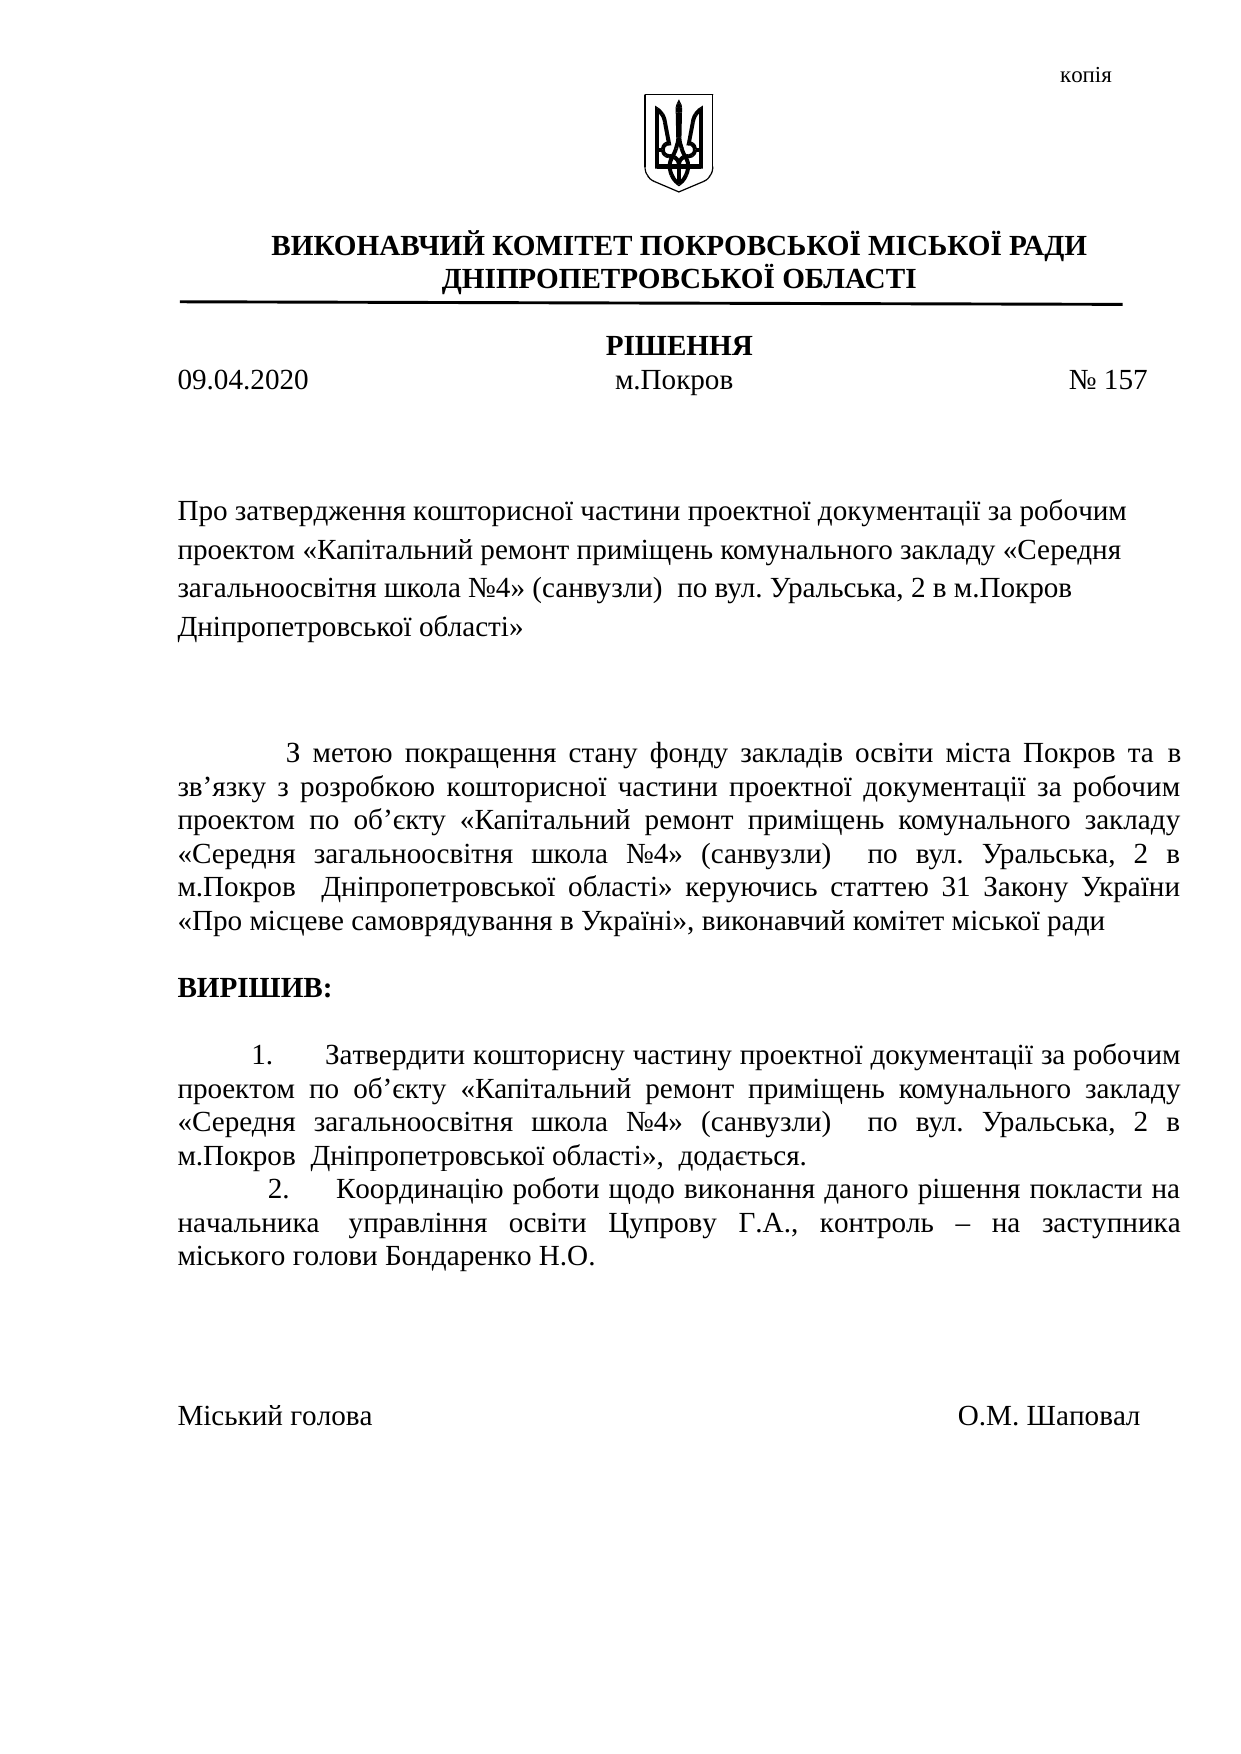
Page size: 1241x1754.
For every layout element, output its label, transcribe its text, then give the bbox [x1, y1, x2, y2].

text ВИКОНАВЧИЙ КОМІТЕТ ПОКРОВСЬКОЇ МІСЬКОЇ РАДИ [177, 228, 1181, 261]
text ВИРІШИВ: [177, 970, 1181, 1004]
text 09.04.2020 м.Покров № 157 [177, 362, 1181, 395]
text ДНІПРОПЕТРОВСЬКОЇ ОБЛАСТІ [177, 261, 1181, 295]
text З метою покращення стану фонду закладів освіти міста Покров та в зв’язку з розробкою кошторисної частини проектної документації за робочим проектом по об’єкту «Капітальний ремонт приміщень комунального закладу «Середня загальноосвітня школа №4» (санвузли) по вул. Уральська, 2 в м.Покров Дніпропетровської області» керуючись статтею 31 Закону України «Про місцеве самоврядування в Україні», виконавчий комітет міської ради [177, 735, 1181, 937]
list Затвердити кошторисну частину проектної документації за робочим проектом по об’єкту «Капітальний ремонт приміщень комунального закладу «Середня загальноосвітня школа №4» (санвузли) по вул. Уральська, 2 в м.Покров Дніпропетровської області», додається. [177, 1037, 1181, 1171]
text Про затвердження кошторисної частини проектної документації за робочим проектом «Капітальний ремонт приміщень комунального закладу «Середня загальноосвітня школа №4» (санвузли) по вул. Уральська, 2 в м.Покров Дніпропетровської області» [177, 493, 1181, 642]
text 2. Координацію роботи щодо виконання даного рішення покласти на начальника управління освіти Цупрову Г.А., контроль – на заступника міського голови Бондаренко Н.О. [177, 1171, 1181, 1272]
text РІШЕННЯ [177, 328, 1181, 362]
text Міський голова О.М. Шаповал [177, 1398, 1181, 1432]
